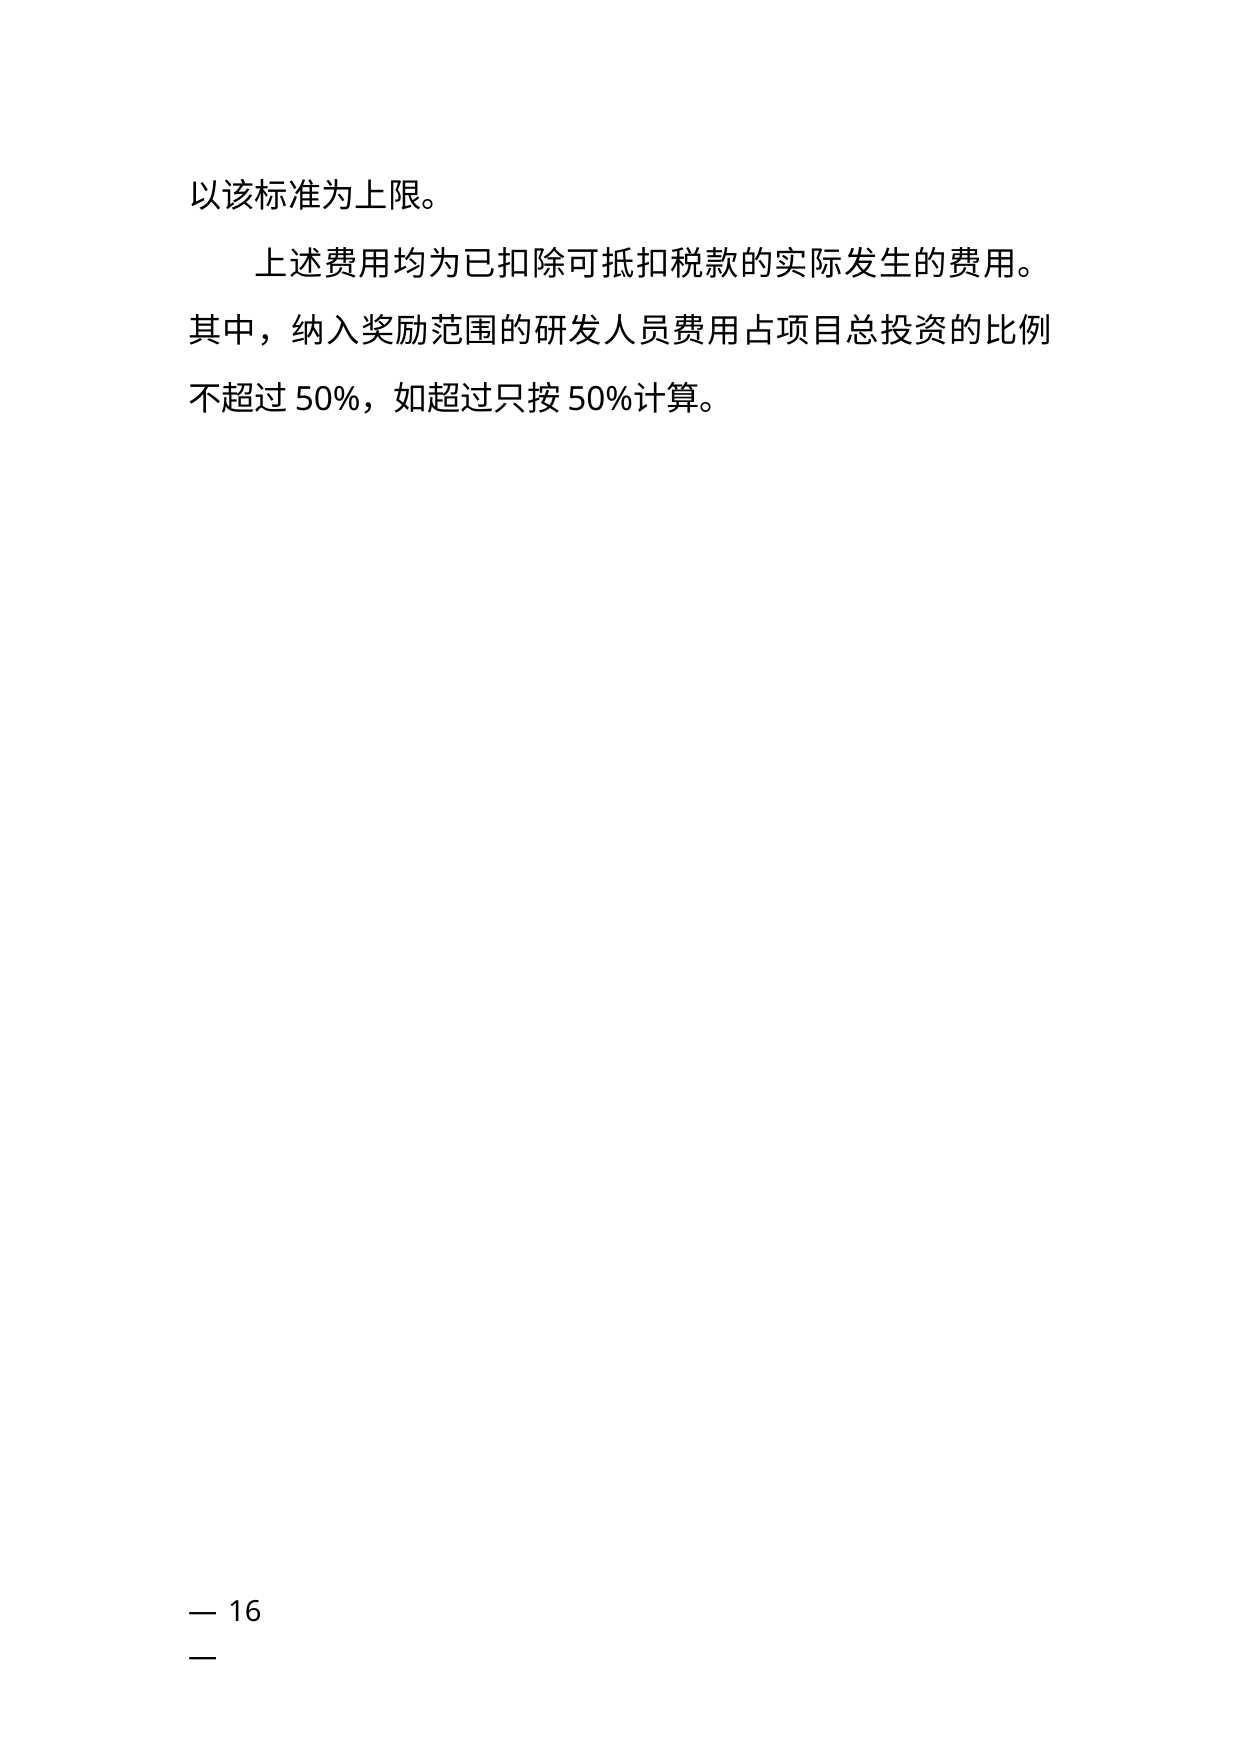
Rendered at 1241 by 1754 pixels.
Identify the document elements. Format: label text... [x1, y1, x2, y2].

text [188, 159, 1052, 227]
text 上述费用均为已扣除可抵扣税款的实际发生的费用。其中，纳入奖励范围的研发人员费用占项目总投资的比例不超过50%，如超过只按50%计算。 [188, 227, 1052, 430]
